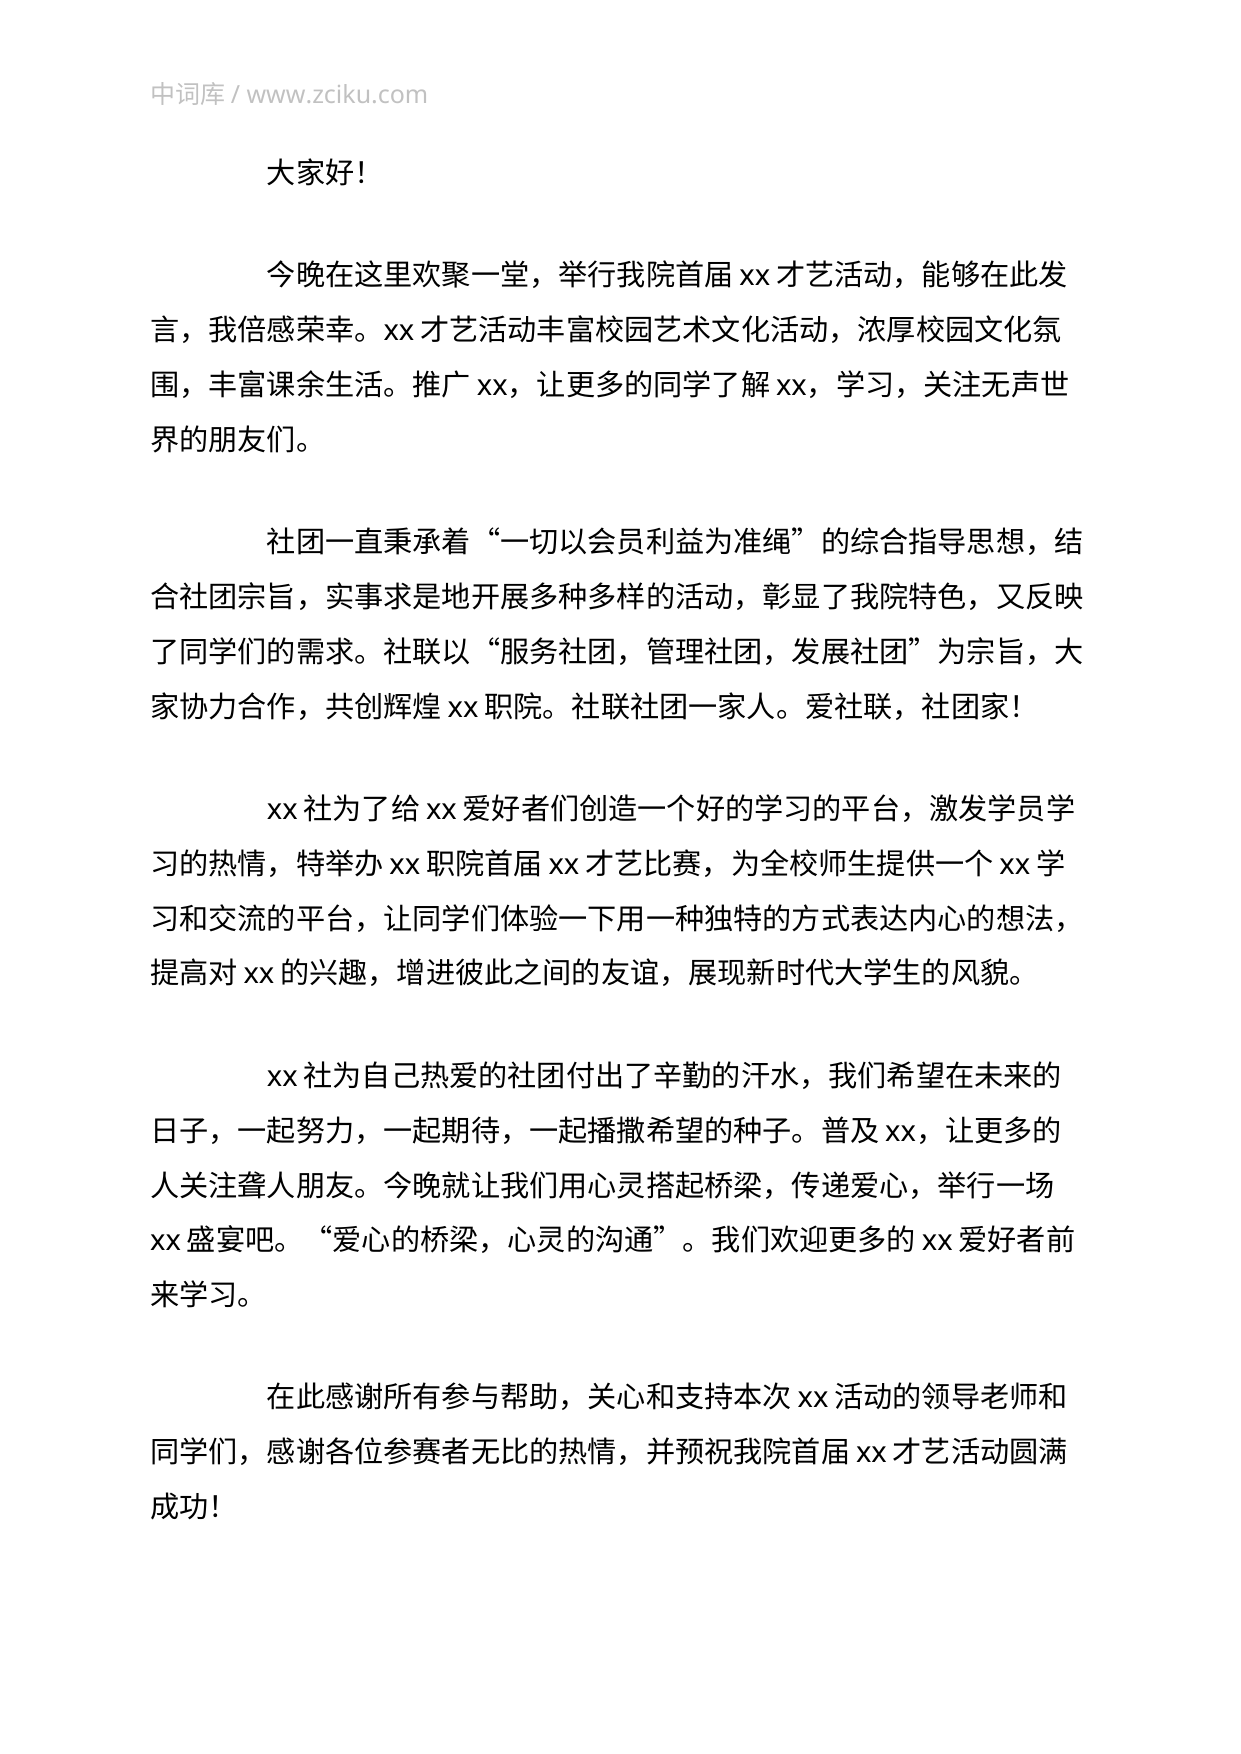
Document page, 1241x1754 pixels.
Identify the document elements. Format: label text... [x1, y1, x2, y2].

text 社团一直秉承着“一切以会员利益为准绳”的综合指导思想，结合社团宗旨，实事求是地开展多种多样的活动，彰显了我院特色，又反映了同学们的需求。社联以“服务社团，管理社团，发展社团”为宗旨，大家协力合作，共创辉煌xx职院。社联社团一家人。爱社联，社团家！ [150, 518, 1090, 726]
text 在此感谢所有参与帮助，关心和支持本次xx活动的领导老师和同学们，感谢各位参赛者无比的热情，并预祝我院首届xx才艺活动圆满成功！ [150, 1374, 1090, 1526]
text xx社为了给xx爱好者们创造一个好的学习的平台，激发学员学习的热情，特举办xx职院首届xx才艺比赛，为全校师生提供一个xx学习和交流的平台，让同学们体验一下用一种独特的方式表达内心的想法，提高对xx的兴趣，增进彼此之间的友谊，展现新时代大学生的风貌。 [150, 785, 1090, 992]
text 今晚在这里欢聚一堂，举行我院首届xx才艺活动，能够在此发言，我倍感荣幸。xx才艺活动丰富校园艺术文化活动，浓厚校园文化氛围，丰富课余生活。推广xx，让更多的同学了解xx，学习，关注无声世界的朋友们。 [150, 252, 1090, 459]
text 大家好！ [150, 150, 1090, 192]
text xx社为自己热爱的社团付出了辛勤的汗水，我们希望在未来的日子，一起努力，一起期待，一起播撒希望的种子。普及xx，让更多的人关注聋人朋友。今晚就让我们用心灵搭起桥梁，传递爱心，举行一场xx盛宴吧。“爱心的桥梁，心灵的沟通”。我们欢迎更多的xx爱好者前来学习。 [150, 1052, 1090, 1314]
